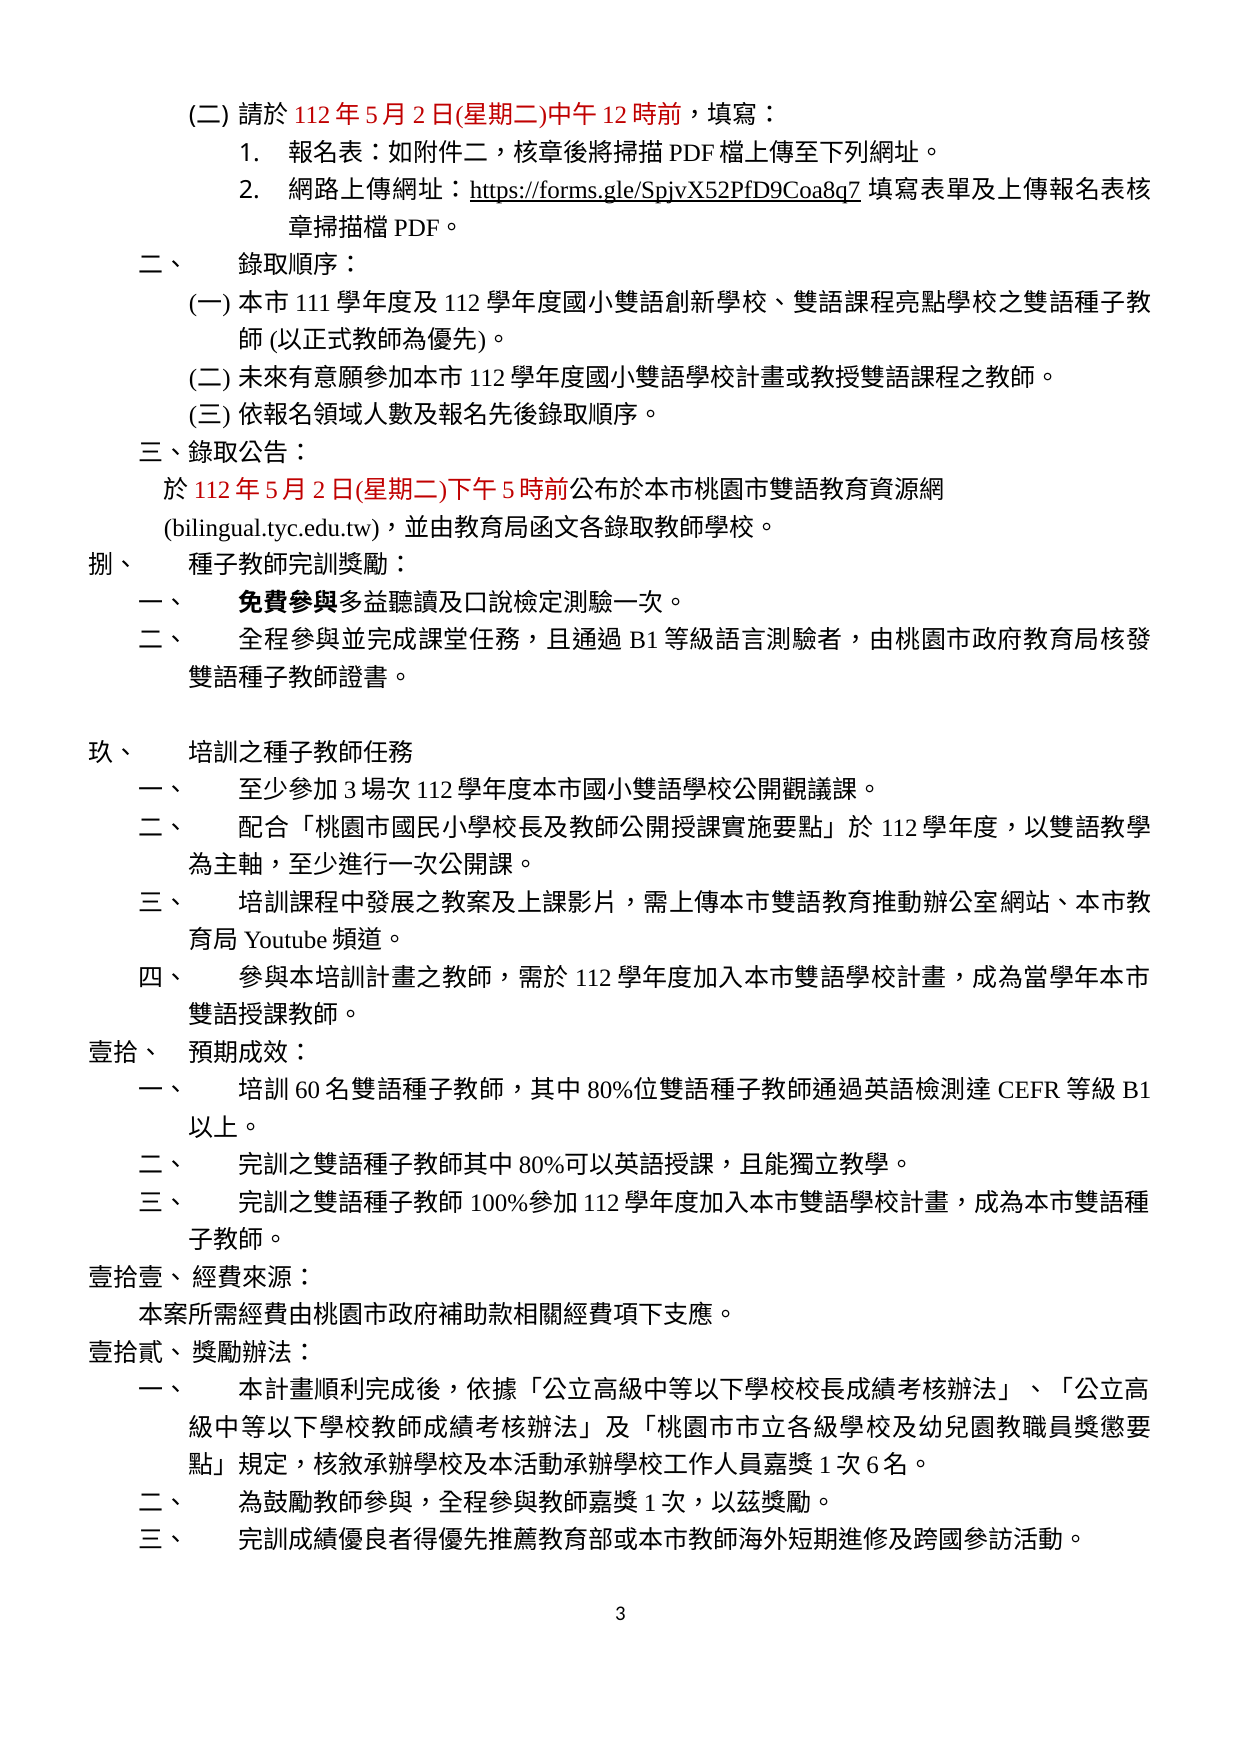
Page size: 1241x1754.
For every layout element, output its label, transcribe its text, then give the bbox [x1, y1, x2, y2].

list 請於112年5月2日(星期二)中午12時前，填寫： [189, 94, 1152, 132]
list 經費來源： 本案所需經費由桃園市政府補助款相關經費項下支應。 [89, 1257, 1152, 1332]
list 依報名領域人數及報名先後錄取順序。 [189, 394, 1152, 432]
list 三、錄取公告： 於112年5月2日(星期二)下午5時前公布於本市桃園市雙語教育資源網 [139, 432, 1152, 507]
list 本計畫順利完成後，依據「公立高級中等以下學校校長成績考核辦法」、「公立高級中等以下學校教師成績考核辦法」及「桃園市市立各級學校及幼兒園教職員獎懲要點」規定，核敘承辦學校及本活動承辦學校工作人員嘉獎1次6名。 [139, 1369, 1152, 1482]
list 培訓60名雙語種子教師，其中80%位雙語種子教師通過英語檢測達CEFR等級B1以上。 [139, 1069, 1152, 1144]
list 本市111學年度及112學年度國小雙語創新學校、雙語課程亮點學校之雙語種子教師 (以正式教師為優先)。 [189, 282, 1152, 357]
list (bilingual.tyc.edu.tw)，並由教育局函文各錄取教師學校。 [139, 507, 1152, 544]
list 培訓之種子教師任務 [89, 732, 1152, 769]
list 至少參加3場次112學年度本市國小雙語學校公開觀議課。 [139, 769, 1152, 807]
list 報名表：如附件二，核章後將掃描PDF檔上傳至下列網址。 [239, 132, 1152, 169]
list 種子教師完訓獎勵： [89, 544, 1152, 582]
list 培訓課程中發展之教案及上課影片，需上傳本市雙語教育推動辦公室網站、本市教育局Youtube頻道。 [139, 882, 1152, 957]
list 預期成效： [89, 1032, 1152, 1069]
list 全程參與並完成課堂任務，且通過B1等級語言測驗者，由桃園市政府教育局核發雙語種子教師證書。 [139, 619, 1152, 732]
list 完訓之雙語種子教師100%參加112學年度加入本市雙語學校計畫，成為本市雙語種子教師。 [139, 1182, 1152, 1257]
list 免費參與多益聽讀及口說檢定測驗一次。 [139, 582, 1152, 619]
list 完訓之雙語種子教師其中80%可以英語授課，且能獨立教學。 [139, 1144, 1152, 1182]
list 完訓成績優良者得優先推薦教育部或本市教師海外短期進修及跨國參訪活動。 [139, 1519, 1152, 1557]
list 網路上傳網址：https://forms.gle/SpjvX52PfD9Coa8q7 填寫表單及上傳報名表核章掃描檔PDF。 [239, 169, 1152, 244]
list 為鼓勵教師參與，全程參與教師嘉獎1次，以茲獎勵。 [139, 1482, 1152, 1519]
list 配合「桃園市國民小學校長及教師公開授課實施要點」於112學年度，以雙語教學為主軸，至少進行一次公開課。 [139, 807, 1152, 882]
list 獎勵辦法： [89, 1332, 1152, 1369]
list 參與本培訓計畫之教師，需於112學年度加入本市雙語學校計畫，成為當學年本市雙語授課教師。 [139, 957, 1152, 1032]
list 錄取順序： [139, 244, 1152, 282]
list 未來有意願參加本市112學年度國小雙語學校計畫或教授雙語課程之教師。 [189, 357, 1152, 394]
